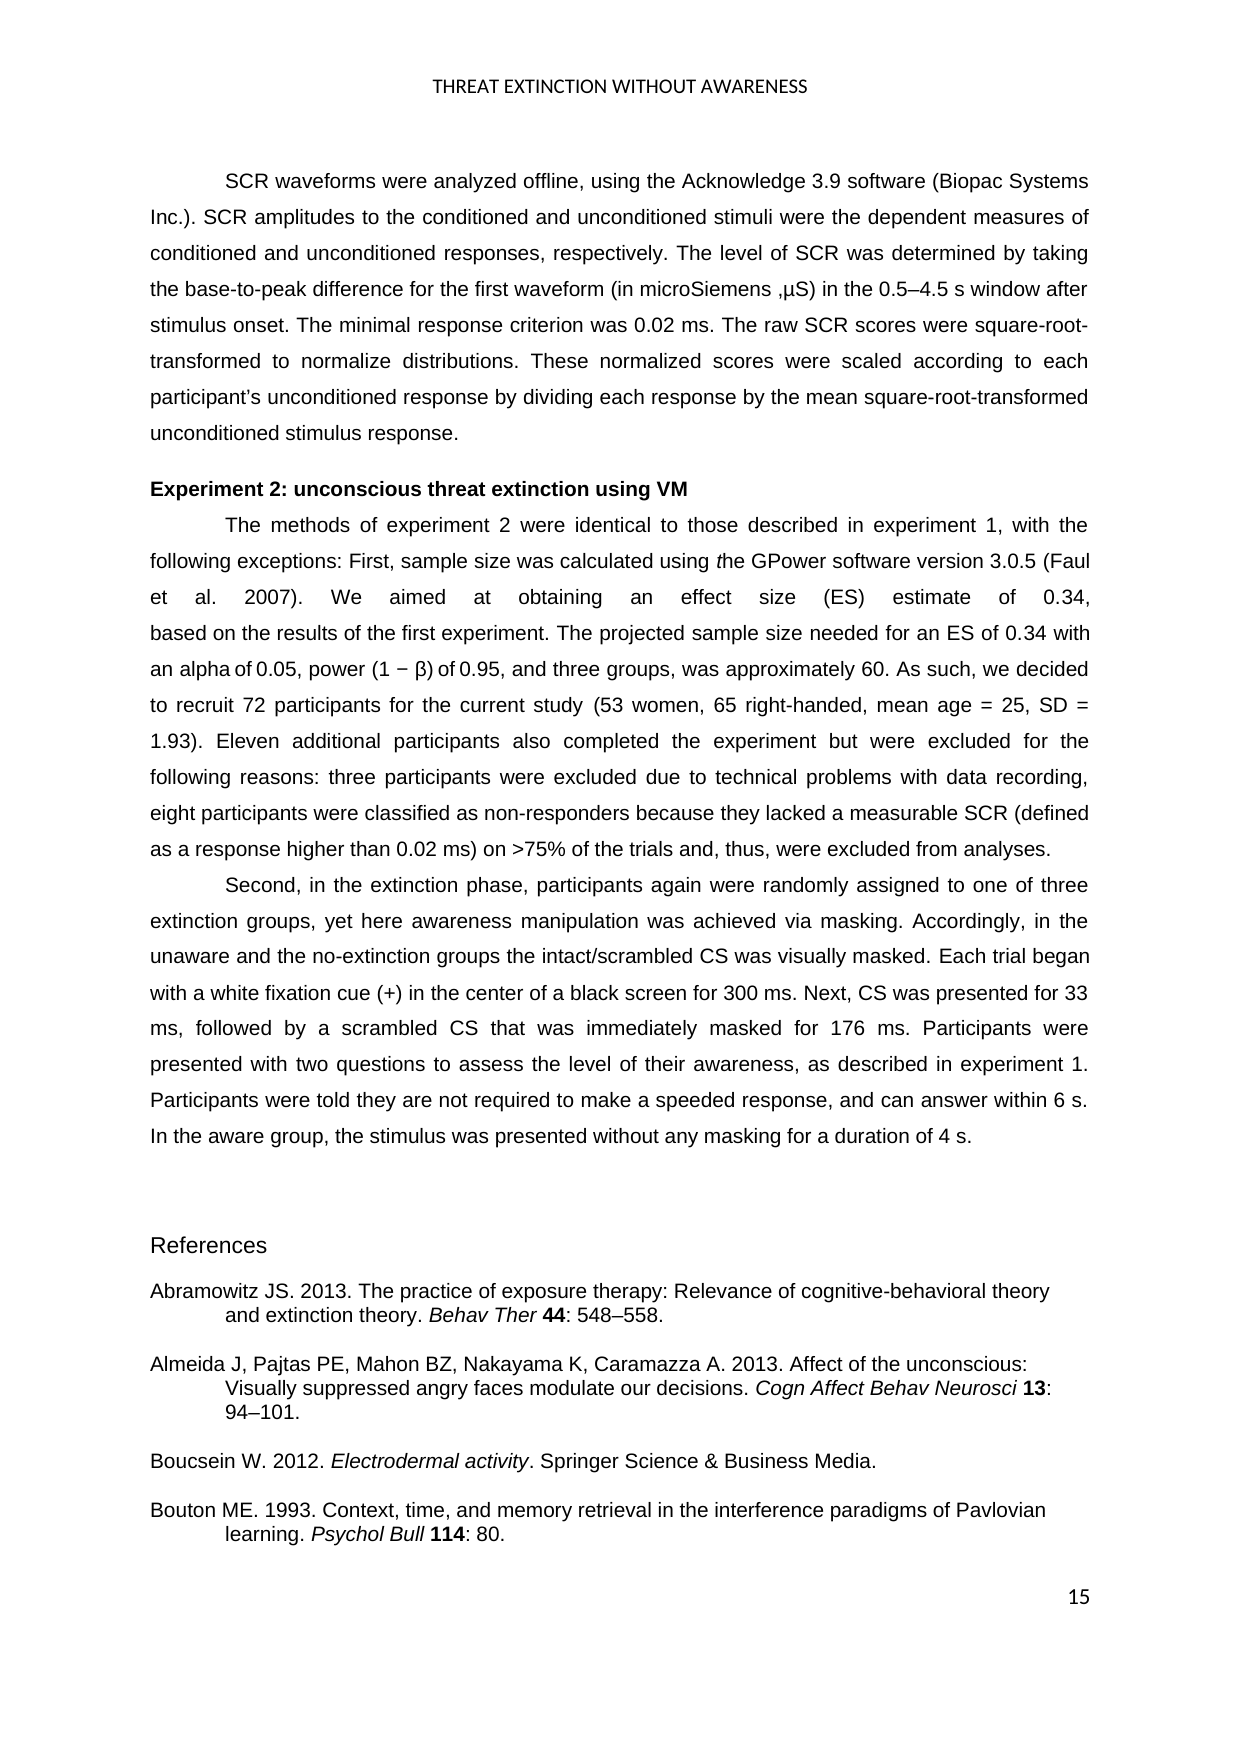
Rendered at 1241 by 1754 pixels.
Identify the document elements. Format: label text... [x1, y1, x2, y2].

text References [150, 1232, 1090, 1258]
text SCR waveforms were analyzed offline, using the Acknowledge 3.9 software (Biopac Systems Inc.). SCR amplitudes to the conditioned and unconditioned stimuli were the dependent measures of conditioned and unconditioned responses, respectively. The level of SCR was determined by taking the base-to-peak difference for the first waveform (in microSiemens ,µS) in the 0.5–4.5 s window after stimulus onset. The minimal response criterion was 0.02 ms. The raw SCR scores were square-root-transformed to normalize distributions. These normalized scores were scaled according to each participant’s unconditioned response by dividing each response by the mean square-root-transformed unconditioned stimulus response. [150, 169, 1090, 444]
text The methods of experiment 2 were identical to those described in experiment 1, with the following exceptions: First, sample size was calculated using the GPower software version 3.0.5 (Faul et al. 2007). We aimed at obtaining an effect size (ES) estimate of 0.34, based on the results of the first experiment. The projected sample size needed for an ES of 0.34 with an alpha of 0.05, power (1 − β) of 0.95, and three groups, was approximately 60. As such, we decided to recruit 72 participants for the current study (53 women, 65 right-handed, mean age = 25, SD = 1.93). Eleven additional participants also completed the experiment but were excluded for the following reasons: three participants were excluded due to technical problems with data recording, eight participants were classified as non-responders because they lacked a measurable SCR (defined as a response higher than 0.02 ms) on >75% of the trials and, thus, were excluded from analyses. [150, 513, 1090, 861]
text Bouton ME. 1993. Context, time, and memory retrieval in the interference paradigms of Pavlovian learning. Psychol Bull 114: 80. [150, 1498, 1090, 1546]
text Almeida J, Pajtas PE, Mahon BZ, Nakayama K, Caramazza A. 2013. Affect of the unconscious: Visually suppressed angry faces modulate our decisions. Cogn Affect Behav Neurosci 13: 94–101. [150, 1352, 1090, 1424]
text Abramowitz JS. 2013. The practice of exposure therapy: Relevance of cognitive-behavioral theory and extinction theory. Behav Ther 44: 548–558. [150, 1279, 1090, 1327]
text Experiment 2: unconscious threat extinction using VM [150, 477, 1090, 501]
text Boucsein W. 2012. Electrodermal activity. Springer Science & Business Media. [150, 1449, 1090, 1473]
text Second, in the extinction phase, participants again were randomly assigned to one of three extinction groups, yet here awareness manipulation was achieved via masking. Accordingly, in the unaware and the no-extinction groups the intact/scrambled CS was visually masked. Each trial began with a white fixation cue (+) in the center of a black screen for 300 ms. Next, CS was presented for 33 ms, followed by a scrambled CS that was immediately masked for 176 ms. Participants were presented with two questions to assess the level of their awareness, as described in experiment 1. Participants were told they are not required to make a speeded response, and can answer within 6 s. In the aware group, the stimulus was presented without any masking for a duration of 4 s. [150, 872, 1090, 1148]
